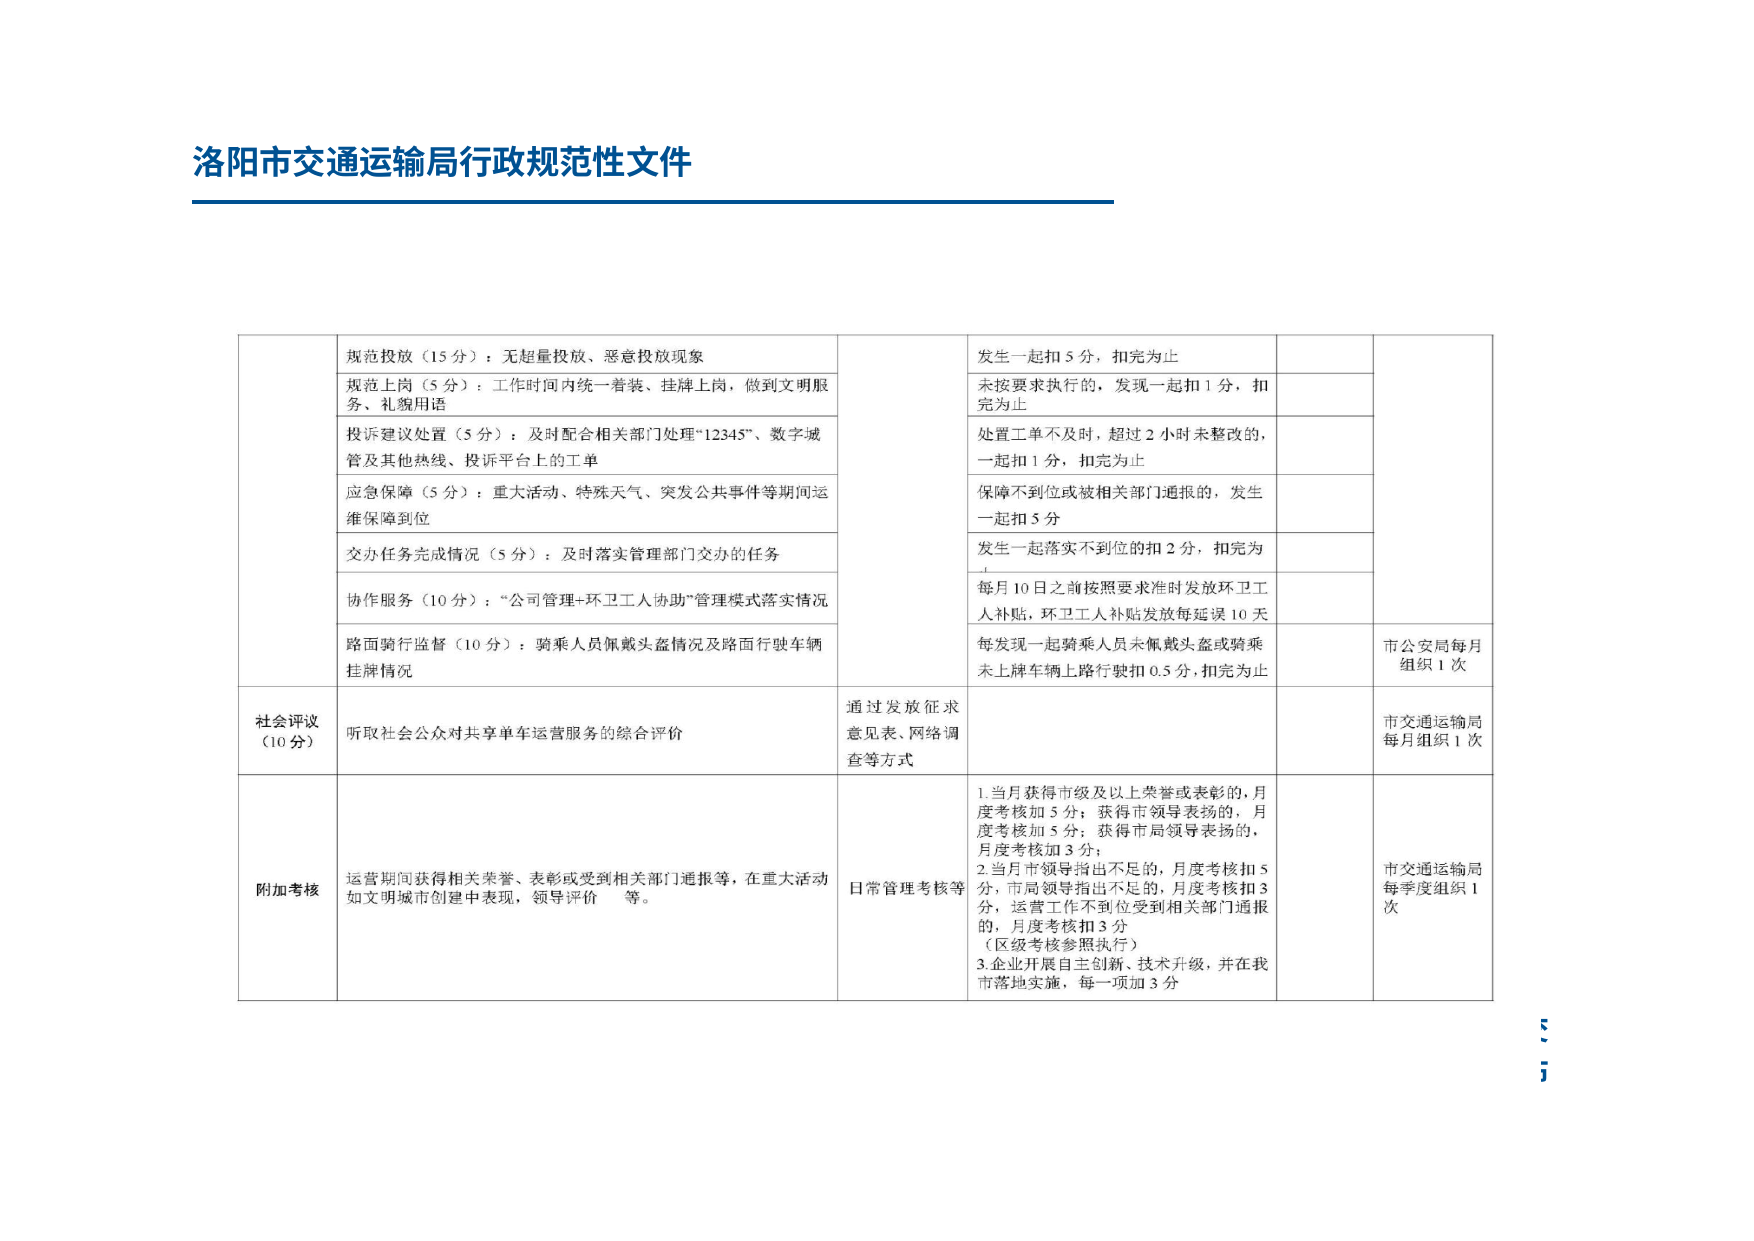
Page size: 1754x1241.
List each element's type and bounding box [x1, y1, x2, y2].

picture [190, 247, 1540, 1115]
